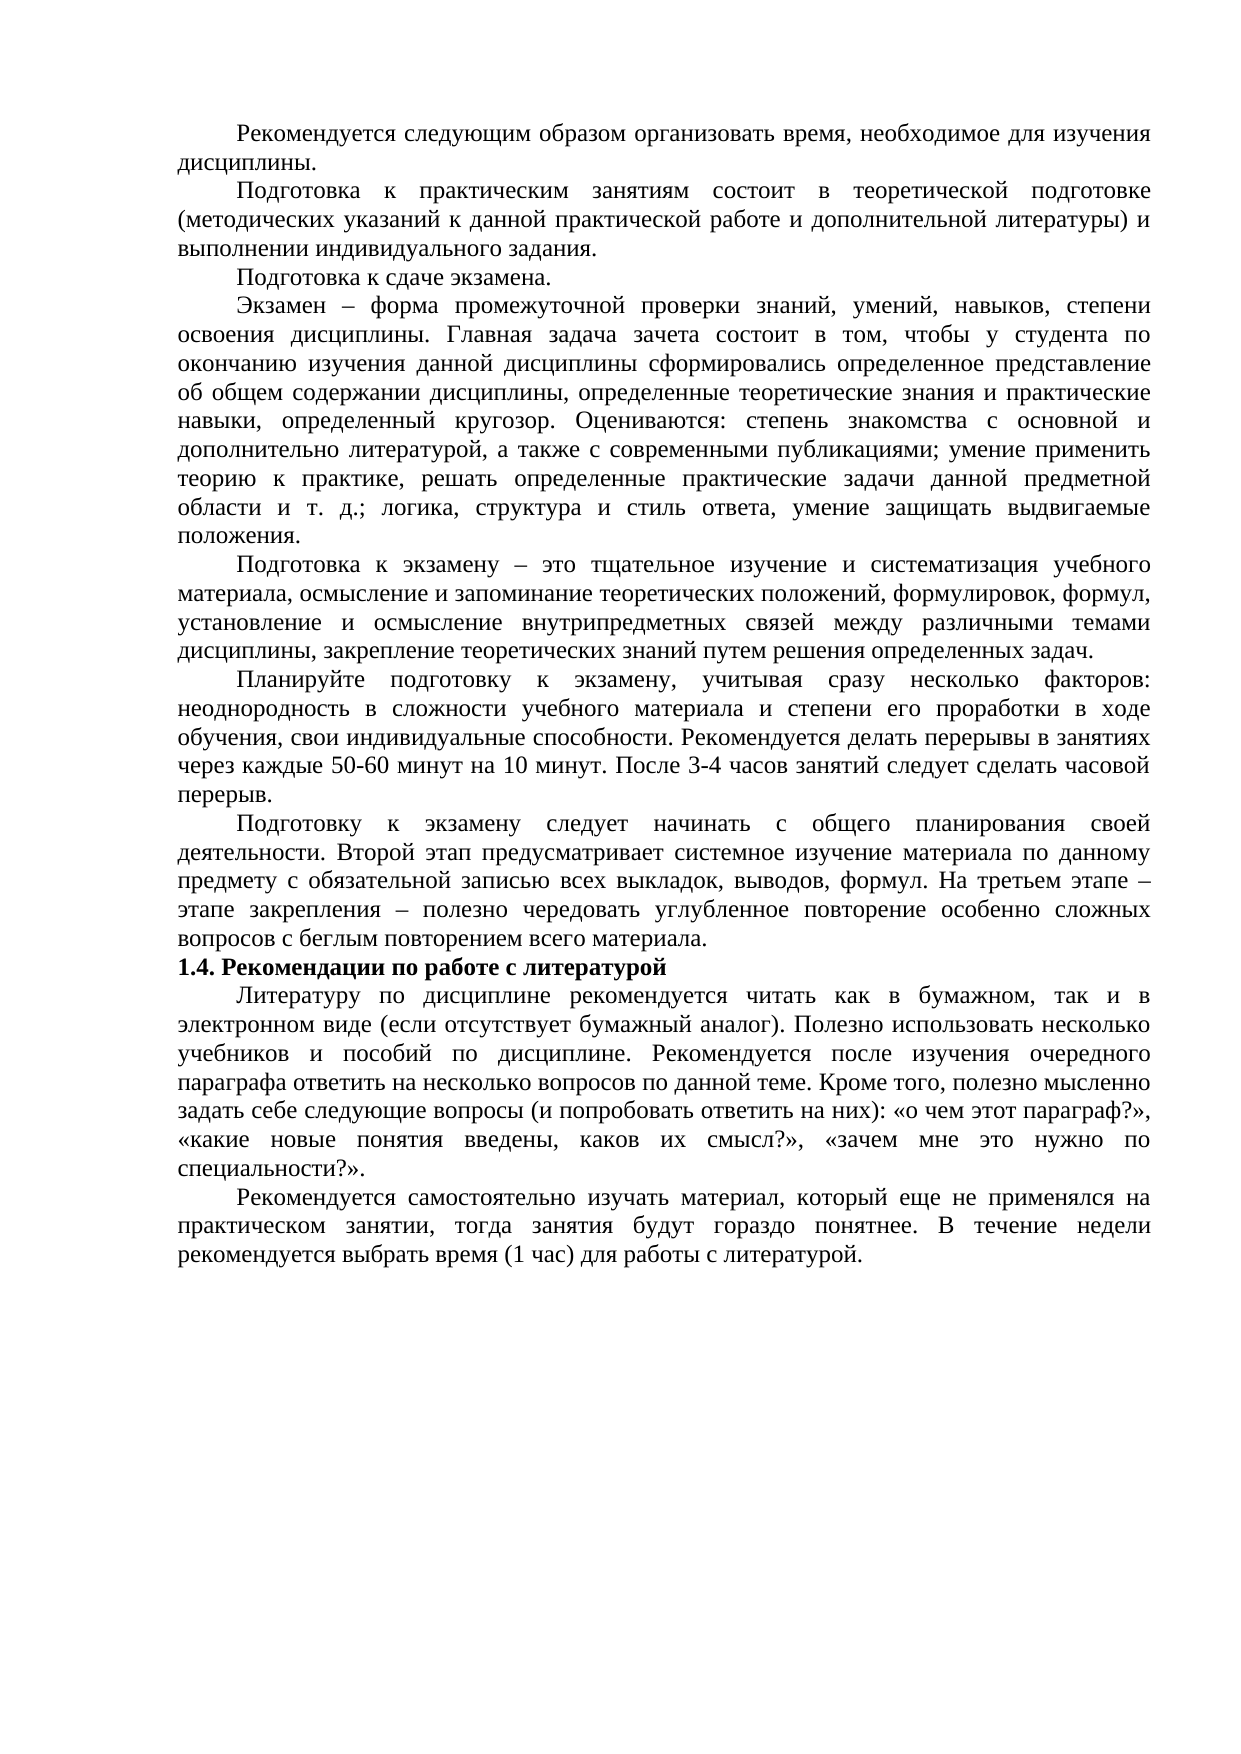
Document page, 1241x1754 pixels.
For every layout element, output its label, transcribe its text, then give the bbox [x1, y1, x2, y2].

text Подготовка к сдаче экзамена. [177, 262, 1152, 291]
text Литературу по дисциплине рекомендуется читать как в бумажном, так и в электронном виде (если отсутствует бумажный аналог). Полезно использовать несколько учебников и пособий по дисциплине. Рекомендуется после изучения очередного параграфа ответить на несколько вопросов по данной теме. Кроме того, полезно мысленно задать себе следующие вопросы (и попробовать ответить на них): «о чем этот параграф?», «какие новые понятия введены, каков их смысл?», «зачем мне это нужно по специальности?». [177, 981, 1152, 1182]
text Подготовка к практическим занятиям состоит в теоретической подготовке (методических указаний к данной практической работе и дополнительной литературы) и выполнении индивидуального задания. [177, 176, 1152, 262]
text 1.4. Рекомендации по работе с литературой [177, 952, 1152, 981]
text Рекомендуется следующим образом организовать время, необходимое для изучения дисциплины. [177, 118, 1152, 176]
text Рекомендуется самостоятельно изучать материал, который еще не применялся на практическом занятии, тогда занятия будут гораздо понятнее. В течение недели рекомендуется выбрать время (1 час) для работы с литературой. [177, 1182, 1152, 1268]
text Подготовка к экзамену – это тщательное изучение и систематизация учебного материала, осмысление и запоминание теоретических положений, формулировок, формул, установление и осмысление внутрипредметных связей между различными темами дисциплины, закрепление теоретических знаний путем решения определенных задач. [177, 549, 1152, 664]
text Экзамен – форма промежуточной проверки знаний, умений, навыков, степени освоения дисциплины. Главная задача зачета состоит в том, чтобы у студента по окончанию изучения данной дисциплины сформировались определенное представление об общем содержании дисциплины, определенные теоретические знания и практические навыки, определенный кругозор. Оцениваются: степень знакомства с основной и дополнительно литературой, а также с современными публикациями; умение применить теорию к практике, решать определенные практические задачи данной предметной области и т. д.; логика, структура и стиль ответа, умение защищать выдвигаемые положения. [177, 291, 1152, 549]
text Планируйте подготовку к экзамену, учитывая сразу несколько факторов: неоднородность в сложности учебного материала и степени его проработки в ходе обучения, свои индивидуальные способности. Рекомендуется делать перерывы в занятиях через каждые 50-60 минут на 10 минут. После 3-4 часов занятий следует сделать часовой перерыв. [177, 664, 1152, 808]
text Подготовку к экзамену следует начинать с общего планирования своей деятельности. Второй этап предусматривает системное изучение материала по данному предмету с обязательной записью всех выкладок, выводов, формул. На третьем этапе – этапе закрепления – полезно чередовать углубленное повторение особенно сложных вопросов с беглым повторением всего материала. [177, 808, 1152, 952]
